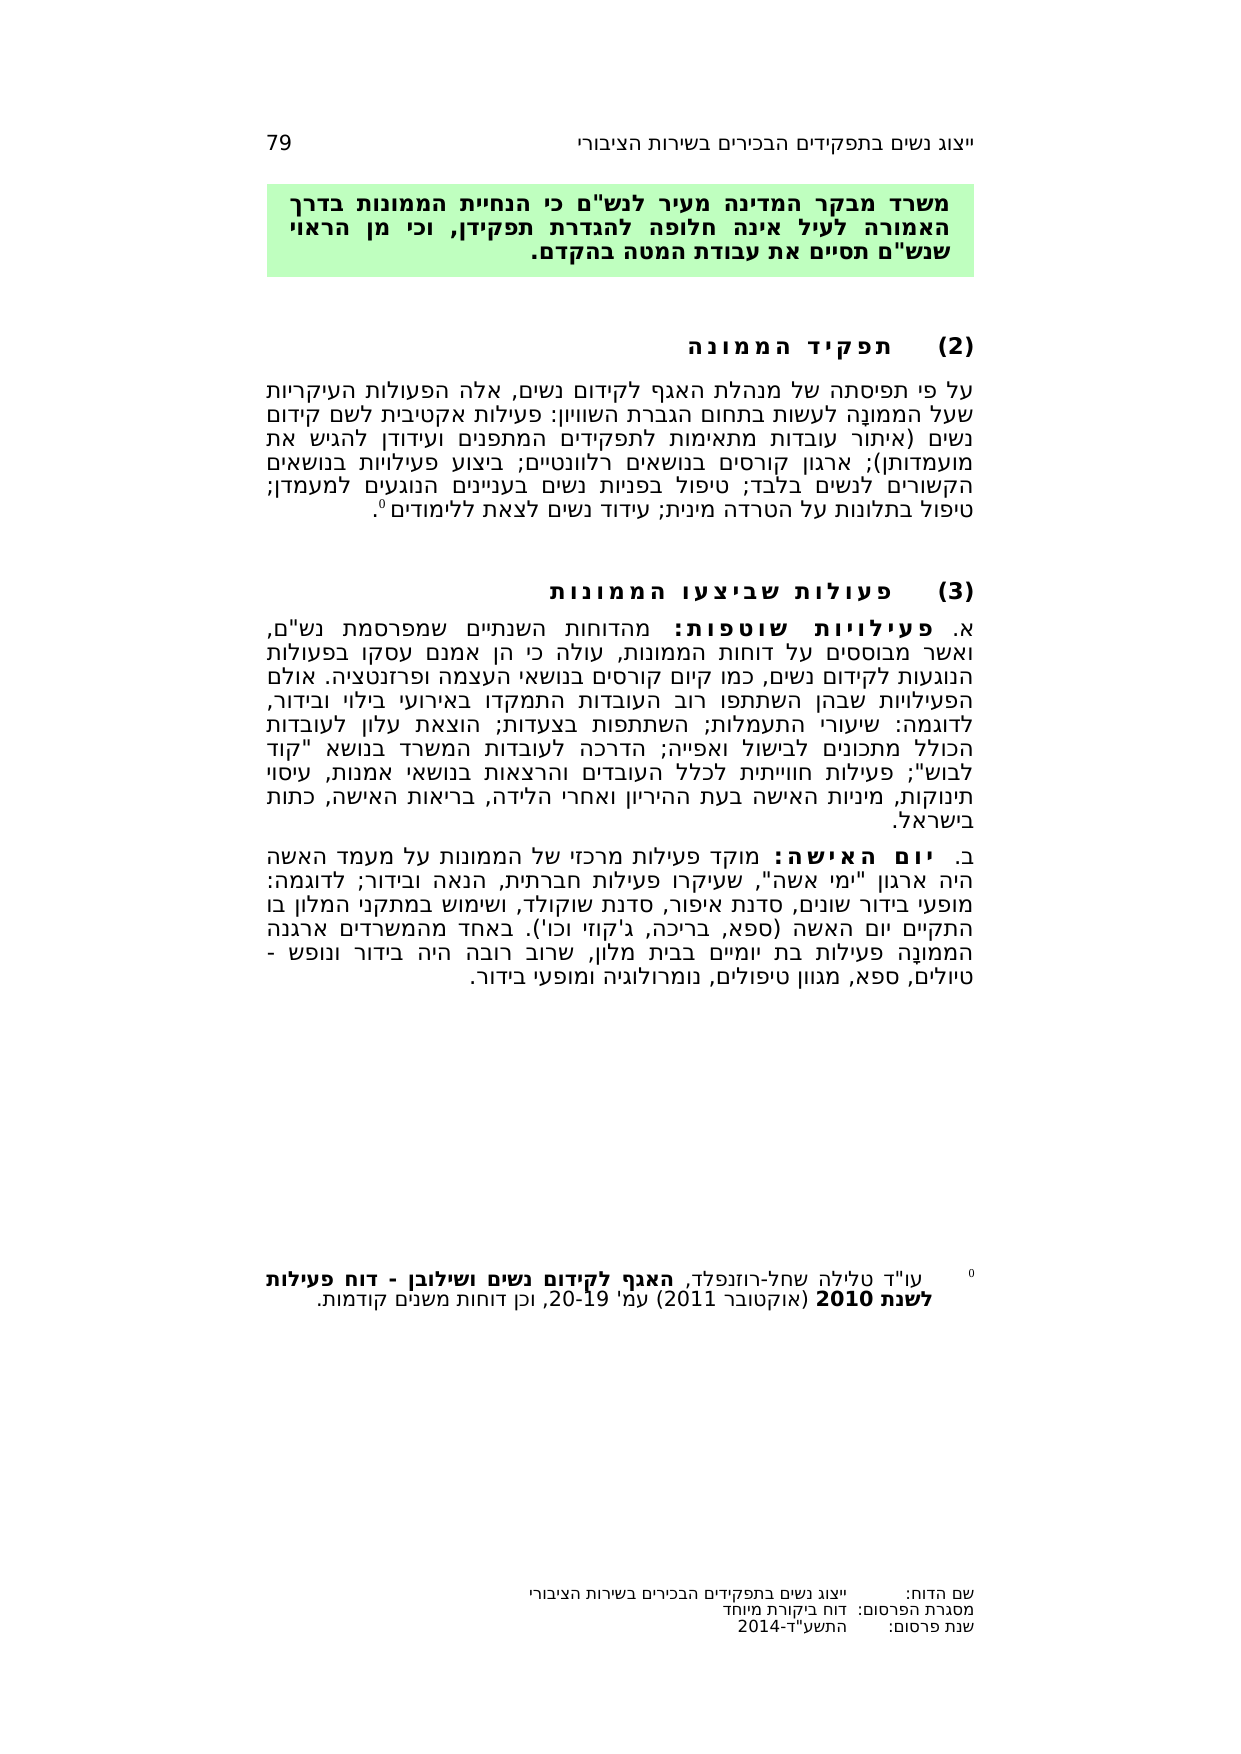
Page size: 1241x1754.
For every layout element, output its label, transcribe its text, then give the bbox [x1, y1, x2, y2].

text משרד מבקר המדינה מעיר לנש"ם כי הנחיית הממונות בדרך האמורה לעיל אינה חלופה להגדרת תפקידן, וכי מן הראוי שנש"ם תסיים את עבודת המטה בהקדם. [267, 184, 974, 277]
text (2) תפקיד הממונה [266, 333, 974, 360]
text ב. יום האישה: מוקד פעילות מרכזי של הממונות על מעמד האשה היה ארגון "ימי אשה", שעיקרו פעילות חברתית, הנאה ובידור; לדוגמה: מופעי בידור שונים, סדנת איפור, סדנת שוקולד, ושימוש במתקני המלון בו התקיים יום האשה (ספא, בריכה, ג'קוזי וכו'). באחד מהמשרדים ארגנה הממונָה פעילות בת יומיים בבית מלון, שרוב רובה היה בידור ונופש - טיולים, ספא, מגוון טיפולים, נומרולוגיה ומופעי בידור. [266, 846, 974, 989]
text א. פעילויות שוטפות: מהדוחות השנתיים שמפרסמת נש"ם, ואשר מבוססים על דוחות הממונות, עולה כי הן אמנם עסקו בפעולות הנוגעות לקידום נשים, כמו קיום קורסים בנושאי העצמה ופרזנטציה. אולם הפעילויות שבהן השתתפו רוב העובדות התמקדו באירועי בילוי ובידור, לדוגמה: שיעורי התעמלות; השתתפות בצעדות; הוצאת עלון לעובדות הכולל מתכונים לבישול ואפייה; הדרכה לעובדות המשרד בנושא "קוד לבוש"; פעילות חווייתית לכלל העובדים והרצאות בנושאי אמנות, עיסוי תינוקות, מיניות האישה בעת ההיריון ואחרי הלידה, בריאות האישה, כתות בישראל. [266, 617, 974, 833]
text (3) פעולות שביצעו הממונות [266, 578, 974, 605]
text על פי תפיסתה של מנהלת האגף לקידום נשים, אלה הפעולות העיקריות שעל הממונָה לעשות בתחום הגברת השוויון: פעילות אקטיבית לשם קידום נשים (איתור עובדות מתאימות לתפקידים המתפנים ועידודן להגיש את מועמדותן); ארגון קורסים בנושאים רלוונטיים; ביצוע פעילויות בנושאים הקשורים לנשים בלבד; טיפול בפניות נשים בעניינים הנוגעים למעמדן; טיפול בתלונות על הטרדה מינית; עידוד נשים לצאת ללימודים. [266, 379, 974, 523]
